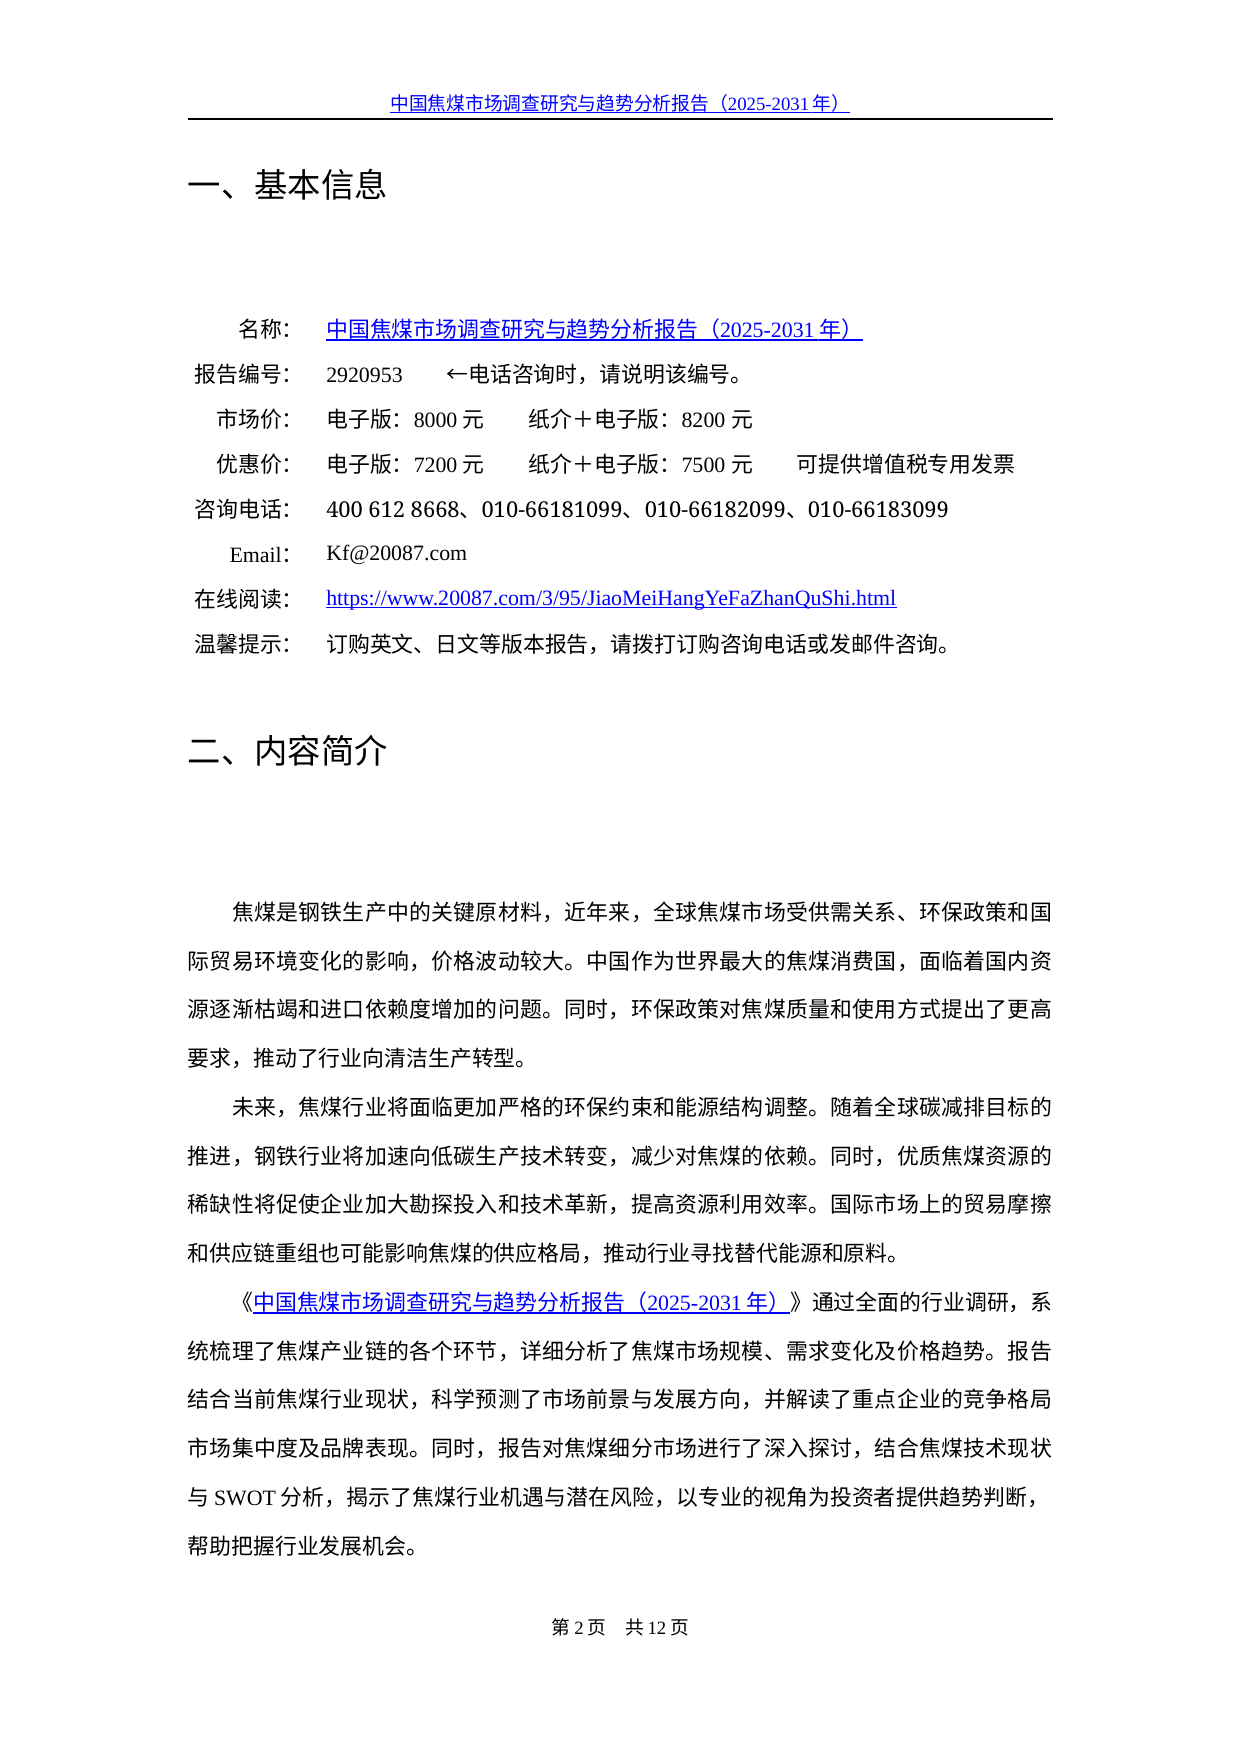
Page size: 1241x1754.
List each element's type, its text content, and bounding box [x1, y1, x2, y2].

table_header 中国焦煤市场调查研究与趋势分析报告（2025-2031年） [315, 312, 1073, 357]
table_cell 在线阅读： [167, 582, 315, 627]
title 一、基本信息 [187, 150, 1053, 215]
table_cell 400 612 8668、010-66181099、010-66182099、010-66183099 [315, 492, 1073, 537]
table_cell 咨询电话： [167, 492, 315, 537]
table_cell 温馨提示： [167, 627, 315, 672]
table_cell 优惠价： [167, 447, 315, 492]
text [187, 894, 1053, 1561]
table_cell 2920953 ←电话咨询时，请说明该编号。 [315, 357, 1073, 402]
table_cell 电子版：7200 元 纸介＋电子版：7500 元 可提供增值税专用发票 [315, 447, 1073, 492]
table_cell Kf@20087.com [315, 537, 1073, 582]
table_header 名称： [167, 312, 315, 357]
table_cell [315, 582, 1073, 627]
title 二、内容简介 [187, 717, 1053, 782]
table_cell 市场价： [167, 402, 315, 447]
table_cell Email： [167, 537, 315, 582]
table_cell 订购英文、日文等版本报告，请拨打订购咨询电话或发邮件咨询。 [315, 627, 1073, 672]
table_cell 电子版：8000 元 纸介＋电子版：8200 元 [315, 402, 1073, 447]
table_cell 报告编号： [167, 357, 315, 402]
